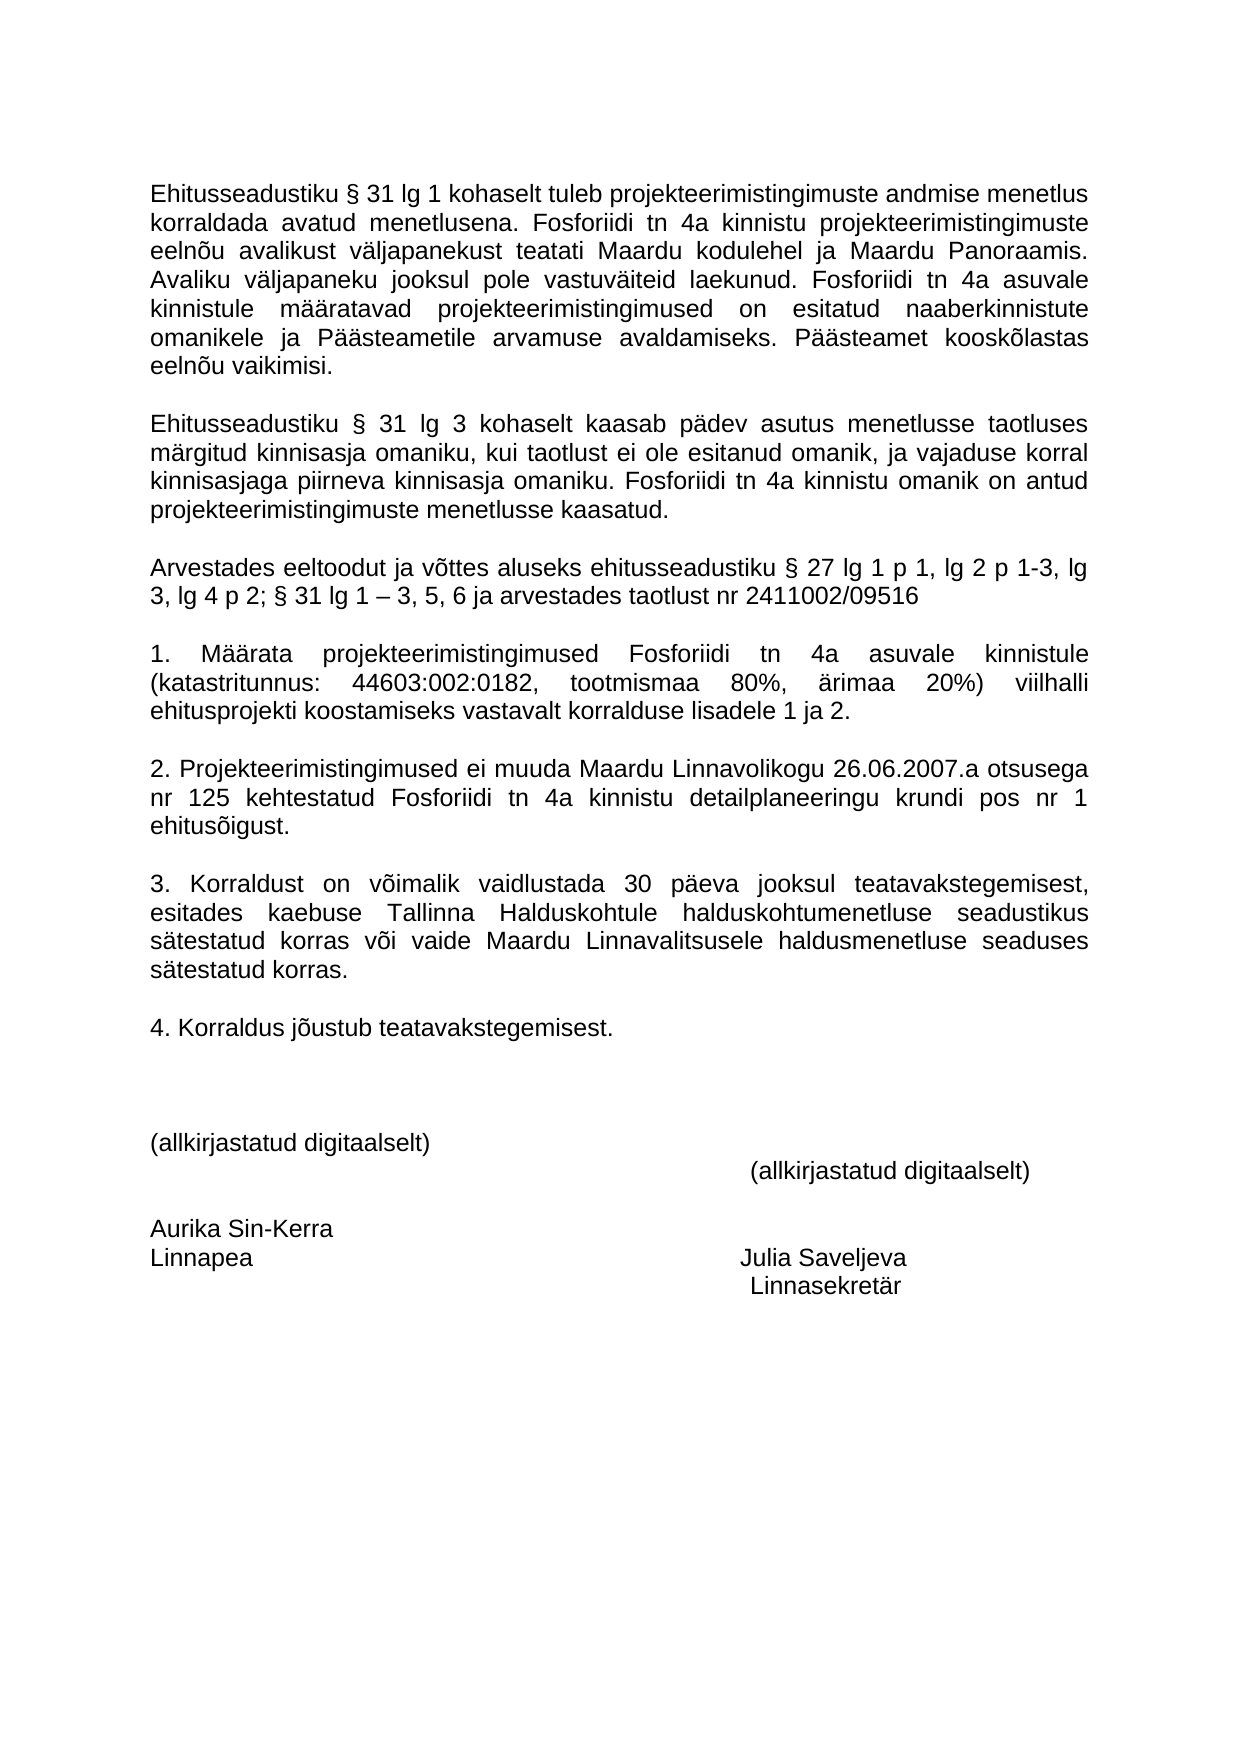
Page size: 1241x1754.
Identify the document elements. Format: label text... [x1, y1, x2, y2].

text Ehitusseadustiku § 31 lg 3 kohaselt kaasab pädev asutus menetlusse taotluses märgitud kinnisasja omaniku, kui taotlust ei ole esitanud omanik, ja vajaduse korral kinnisasjaga piirneva kinnisasja omaniku. Fosforiidi tn 4a kinnistu omanik on antud projekteerimistingimuste menetlusse kaasatud. [150, 409, 1090, 524]
text (allkirjastatud digitaalselt) [150, 1127, 1090, 1156]
text Linnasekretär [675, 1271, 1090, 1300]
text (allkirjastatud digitaalselt) [675, 1156, 1090, 1185]
text 1. Määrata projekteerimistingimused Fosforiidi tn 4a asuvale kinnistule (katastritunnus: 44603:002:0182, tootmismaa 80%, ärimaa 20%) viilhalli ehitusprojekti koostamiseks vastavalt korralduse lisadele 1 ja 2. [150, 639, 1090, 725]
text 2. Projekteerimistingimused ei muuda Maardu Linnavolikogu 26.06.2007.a otsusega nr 125 kehtestatud Fosforiidi tn 4a kinnistu detailplaneeringu krundi pos nr 1 ehitusõigust. [150, 754, 1090, 840]
text Ehitusseadustiku § 31 lg 1 kohaselt tuleb projekteerimistingimuste andmise menetlus korraldada avatud menetlusena. Fosforiidi tn 4a kinnistu projekteerimistingimuste eelnõu avalikust väljapanekust teatati Maardu kodulehel ja Maardu Panoraamis. Avaliku väljapaneku jooksul pole vastuväiteid laekunud. Fosforiidi tn 4a asuvale kinnistule määratavad projekteerimistingimused on esitatud naaberkinnistute omanikele ja Päästeametile arvamuse avaldamiseks. Päästeamet kooskõlastas eelnõu vaikimisi. [150, 179, 1090, 380]
text Linnapea Julia Saveljeva [150, 1242, 1090, 1271]
text Aurika Sin-Kerra [150, 1214, 1090, 1242]
text 4. Korraldus jõustub teatavakstegemisest. [150, 1012, 1090, 1041]
text Arvestades eeltoodut ja võttes aluseks ehitusseadustiku § 27 lg 1 p 1, lg 2 p 1-3, lg 3, lg 4 p 2; § 31 lg 1 – 3, 5, 6 ja arvestades taotlust nr 2411002/09516 [150, 552, 1090, 610]
text 3. Korraldust on võimalik vaidlustada 30 päeva jooksul teatavakstegemisest, esitades kaebuse Tallinna Halduskohtule halduskohtumenetluse seadustikus sätestatud korras või vaide Maardu Linnavalitsusele haldusmenetluse seaduses sätestatud korras. [150, 869, 1090, 984]
